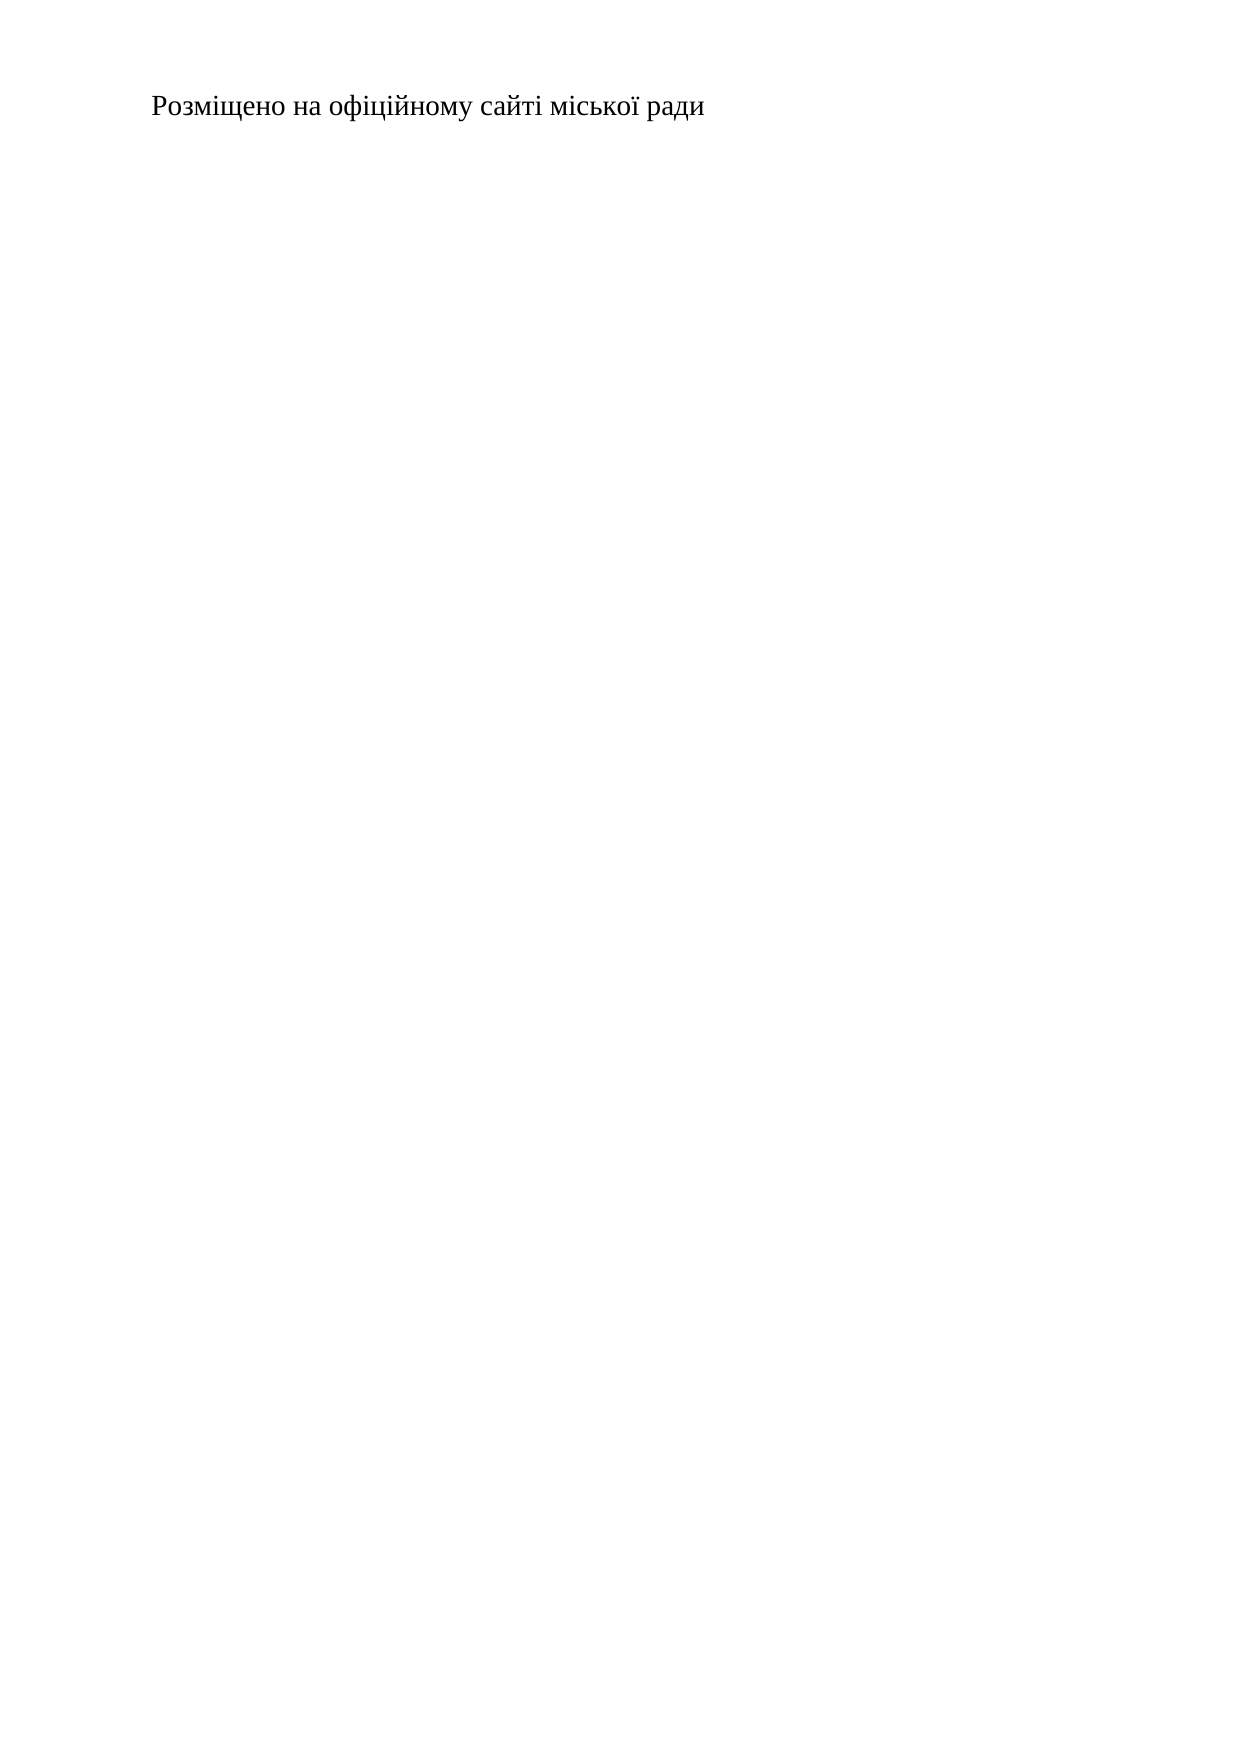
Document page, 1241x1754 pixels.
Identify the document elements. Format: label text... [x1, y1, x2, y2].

text Розміщено на офіційному сайті міської ради [151, 88, 1152, 122]
